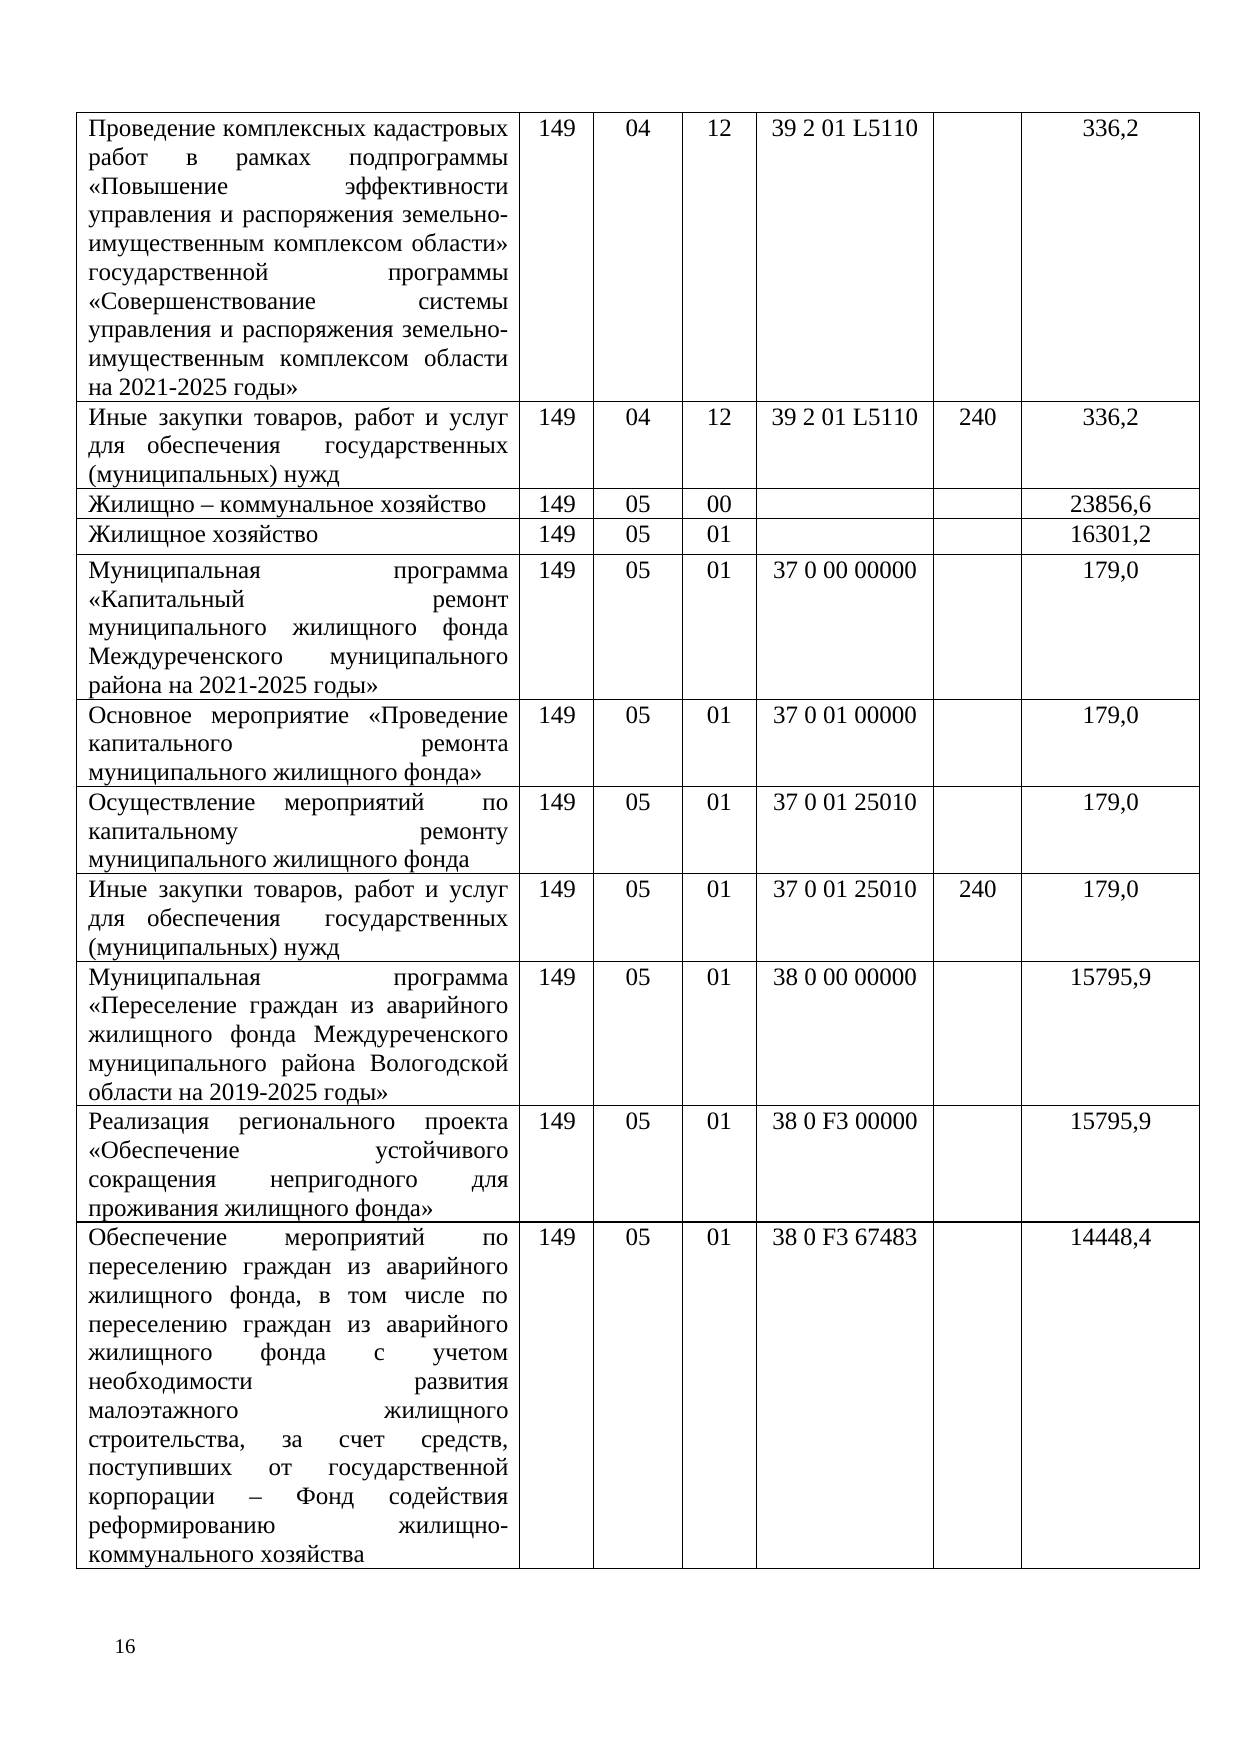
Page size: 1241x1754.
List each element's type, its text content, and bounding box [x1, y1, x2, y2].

table_cell 23856,6 [1022, 489, 1199, 518]
table_cell 05 [594, 1223, 682, 1567]
table_cell [934, 700, 1021, 786]
table_cell 05 [594, 700, 682, 786]
table_cell 01 [683, 1106, 756, 1221]
table_cell 05 [594, 874, 682, 961]
table_cell Муниципальная программа «Переселение граждан из аварийного жилищного фонда Междуреченского муниципального района Вологодской области на 2019-2025 годы» [77, 962, 519, 1105]
table_cell 01 [683, 519, 756, 554]
table_cell 37 0 00 00000 [757, 555, 933, 699]
table_cell 149 [520, 489, 593, 518]
table_cell 336,2 [1022, 113, 1199, 401]
table_cell 39 2 01 L5110 [757, 113, 933, 401]
table_cell 37 0 01 00000 [757, 700, 933, 786]
table_cell 12 [683, 402, 756, 488]
table_cell 149 [520, 874, 593, 961]
table_cell Основное мероприятие «Проведение капитального ремонта муниципального жилищного фонда» [77, 700, 519, 786]
table_cell 179,0 [1022, 700, 1199, 786]
table_cell 149 [520, 555, 593, 699]
table_cell 12 [683, 113, 756, 401]
table_cell Муниципальная программа «Капитальный ремонт муниципального жилищного фонда Междуреченского муниципального района на 2021-2025 годы» [77, 555, 519, 699]
table_cell 05 [594, 519, 682, 554]
table_cell 149 [520, 962, 593, 1105]
table_cell [934, 519, 1021, 554]
table_cell 01 [683, 555, 756, 699]
table_cell 149 [520, 113, 593, 401]
table_cell [934, 1223, 1021, 1567]
table_cell 38 0 00 00000 [757, 962, 933, 1105]
table_cell 149 [520, 787, 593, 873]
table_cell 179,0 [1022, 555, 1199, 699]
table_cell 05 [594, 962, 682, 1105]
table_cell 240 [934, 874, 1021, 961]
table_cell 01 [683, 1223, 756, 1567]
table_cell [934, 787, 1021, 873]
table_cell 39 2 01 L5110 [757, 402, 933, 488]
table_cell Обеспечение мероприятий по переселению граждан из аварийного жилищного фонда, в том числе по переселению граждан из аварийного жилищного фонда с учетом необходимости развития малоэтажного жилищного строительства, за счет средств, поступивших от государственной корпорации – Фонд содействия реформированию жилищно-коммунального хозяйства [77, 1223, 519, 1567]
table_cell Жилищно – коммунальное хозяйство [77, 489, 519, 518]
table_cell 16301,2 [1022, 519, 1199, 554]
table_cell Реализация регионального проекта «Обеспечение устойчивого сокращения непригодного для проживания жилищного фонда» [77, 1106, 519, 1221]
table_cell 149 [520, 1223, 593, 1567]
table_cell 149 [520, 402, 593, 488]
table_cell 05 [594, 787, 682, 873]
table_cell Иные закупки товаров, работ и услуг для обеспечения государственных (муниципальных) нужд [77, 874, 519, 961]
table_cell 01 [683, 962, 756, 1105]
table_cell 15795,9 [1022, 1106, 1199, 1221]
table_cell 179,0 [1022, 787, 1199, 873]
table_cell 05 [594, 489, 682, 518]
table_cell 01 [683, 874, 756, 961]
table_cell Иные закупки товаров, работ и услуг для обеспечения государственных (муниципальных) нужд [77, 402, 519, 488]
table_cell Жилищное хозяйство [77, 519, 519, 554]
table_cell 38 0 F3 00000 [757, 1106, 933, 1221]
table_cell [934, 962, 1021, 1105]
table_cell [934, 113, 1021, 401]
table_cell 05 [594, 1106, 682, 1221]
table_cell 04 [594, 402, 682, 488]
table_cell 37 0 01 25010 [757, 787, 933, 873]
table_cell 38 0 F3 67483 [757, 1223, 933, 1567]
table_cell 14448,4 [1022, 1223, 1199, 1567]
table_cell 37 0 01 25010 [757, 874, 933, 961]
table_cell 179,0 [1022, 874, 1199, 961]
table_cell 05 [594, 555, 682, 699]
table_cell [757, 489, 933, 518]
table_cell [934, 555, 1021, 699]
table_cell [934, 1106, 1021, 1221]
table_cell 149 [520, 700, 593, 786]
table_cell [757, 519, 933, 554]
table_cell 240 [934, 402, 1021, 488]
table_cell 01 [683, 787, 756, 873]
table_cell 149 [520, 519, 593, 554]
table_cell 149 [520, 1106, 593, 1221]
table_cell 15795,9 [1022, 962, 1199, 1105]
table_cell 01 [683, 700, 756, 786]
table_cell 00 [683, 489, 756, 518]
table_cell 336,2 [1022, 402, 1199, 488]
table_cell Проведение комплексных кадастровых работ в рамках подпрограммы «Повышение эффективности управления и распоряжения земельно-имущественным комплексом области» государственной программы «Совершенствование системы управления и распоряжения земельно- имущественным комплексом области на 2021-2025 годы» [77, 113, 519, 401]
table_cell 04 [594, 113, 682, 401]
table_cell Осуществление мероприятий по капитальному ремонту муниципального жилищного фонда [77, 787, 519, 873]
table_cell [934, 489, 1021, 518]
